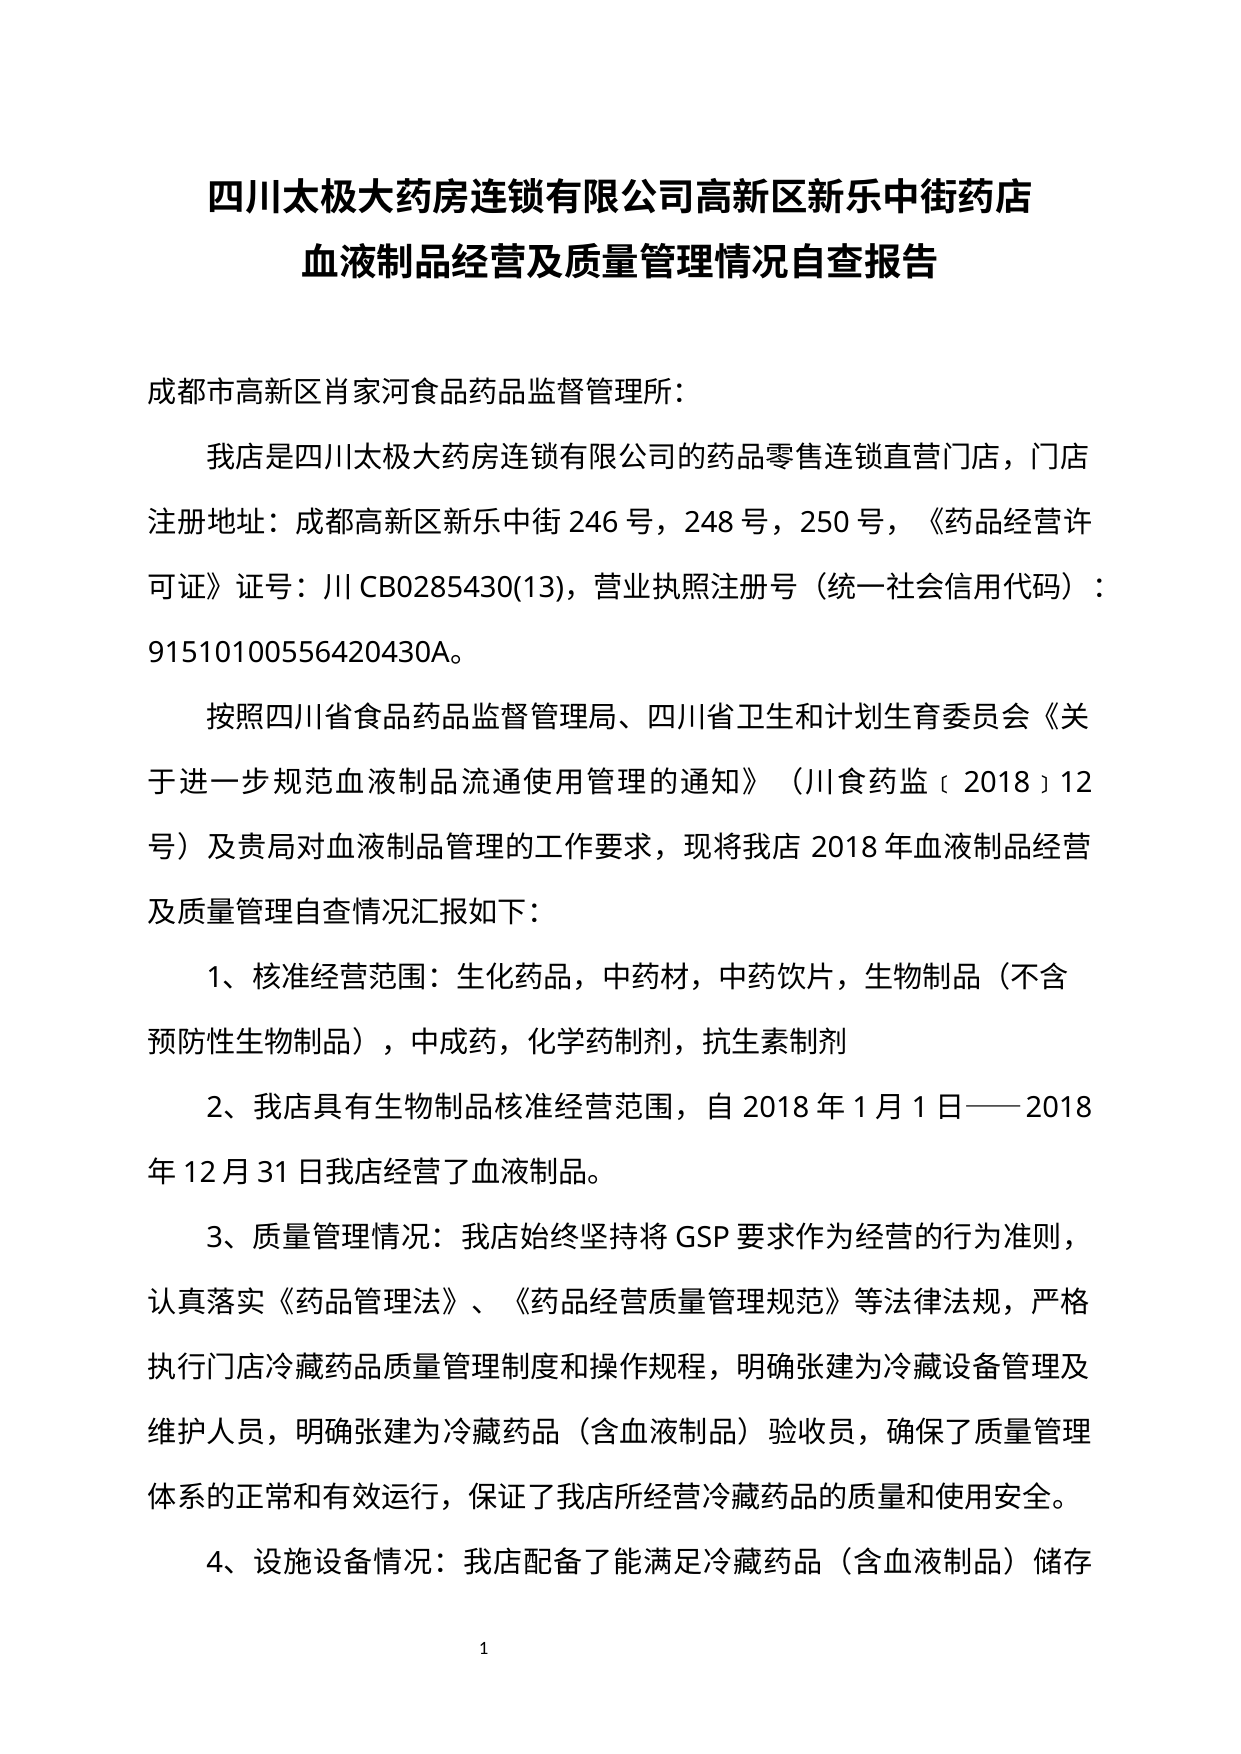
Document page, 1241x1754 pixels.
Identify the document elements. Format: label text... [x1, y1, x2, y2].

text 3、质量管理情况：我店始终坚持将GSP要求作为经营的行为准则，认真落实《药品管理法》、《药品经营质量管理规范》等法律法规，严格执行门店冷藏药品质量管理制度和操作规程，明确张建为冷藏设备管理及维护人员，明确张建为冷藏药品（含血液制品）验收员，确保了质量管理体系的正常和有效运行，保证了我店所经营冷藏药品的质量和使用安全。 [148, 1202, 1093, 1527]
text 四川太极大药房连锁有限公司高新区新乐中街药店 [148, 162, 1093, 227]
text 成都市高新区肖家河食品药品监督管理所： [148, 357, 1093, 422]
text 2、我店具有生物制品核准经营范围，自2018年1月1日——2018年12月31日我店经营了血液制品。 [148, 1072, 1093, 1202]
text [148, 1527, 1093, 1592]
list 1、核准经营范围：生化药品，中药材，中药饮片，生物制品（不含预防性生物制品），中成药，化学药制剂，抗生素制剂 [148, 942, 1093, 1072]
text 我店是四川太极大药房连锁有限公司的药品零售连锁直营门店，门店注册地址：成都高新区新乐中街246号，248号，250号，《药品经营许可证》证号：川CB0285430(13)，营业执照注册号（统一社会信用代码）：91510100556420430A。 [148, 422, 1093, 682]
text 按照四川省食品药品监督管理局、四川省卫生和计划生育委员会《关于进一步规范血液制品流通使用管理的通知》（川食药监﹝2018﹞12号）及贵局对血液制品管理的工作要求，现将我店2018年血液制品经营及质量管理自查情况汇报如下： [148, 682, 1093, 942]
text 血液制品经营及质量管理情况自查报告 [148, 227, 1093, 292]
